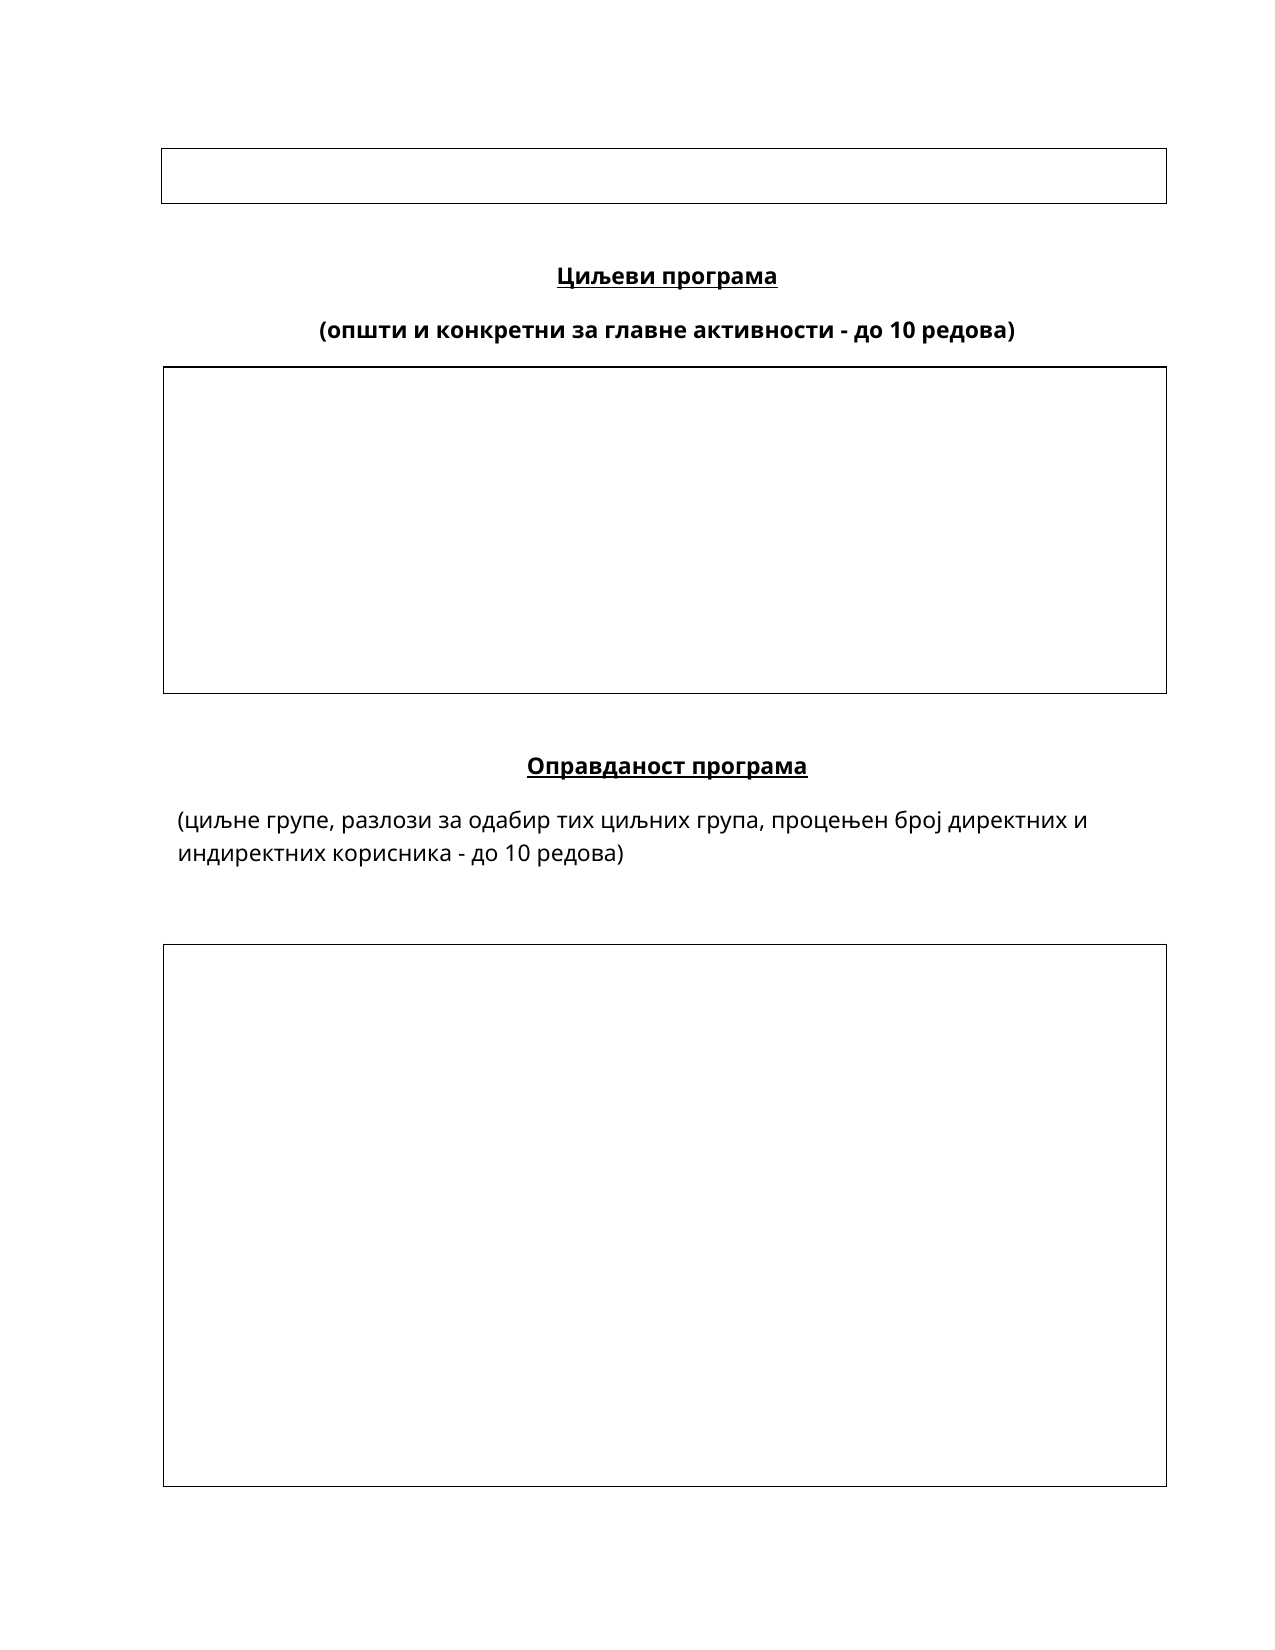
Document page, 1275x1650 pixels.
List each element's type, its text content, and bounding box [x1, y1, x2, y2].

text Циљеви програма [177, 258, 1157, 291]
text (општи и конкретни за главне активности - до 10 редова) [177, 312, 1157, 346]
text Оправданост програма [177, 748, 1157, 781]
text (циљне групе, разлози за одабир тих циљних група, процењен број директних и индиректних корисника - до 10 редова) [177, 802, 1157, 868]
table_header [164, 945, 1166, 1486]
table_header [164, 368, 1166, 692]
table_header [162, 149, 1166, 203]
